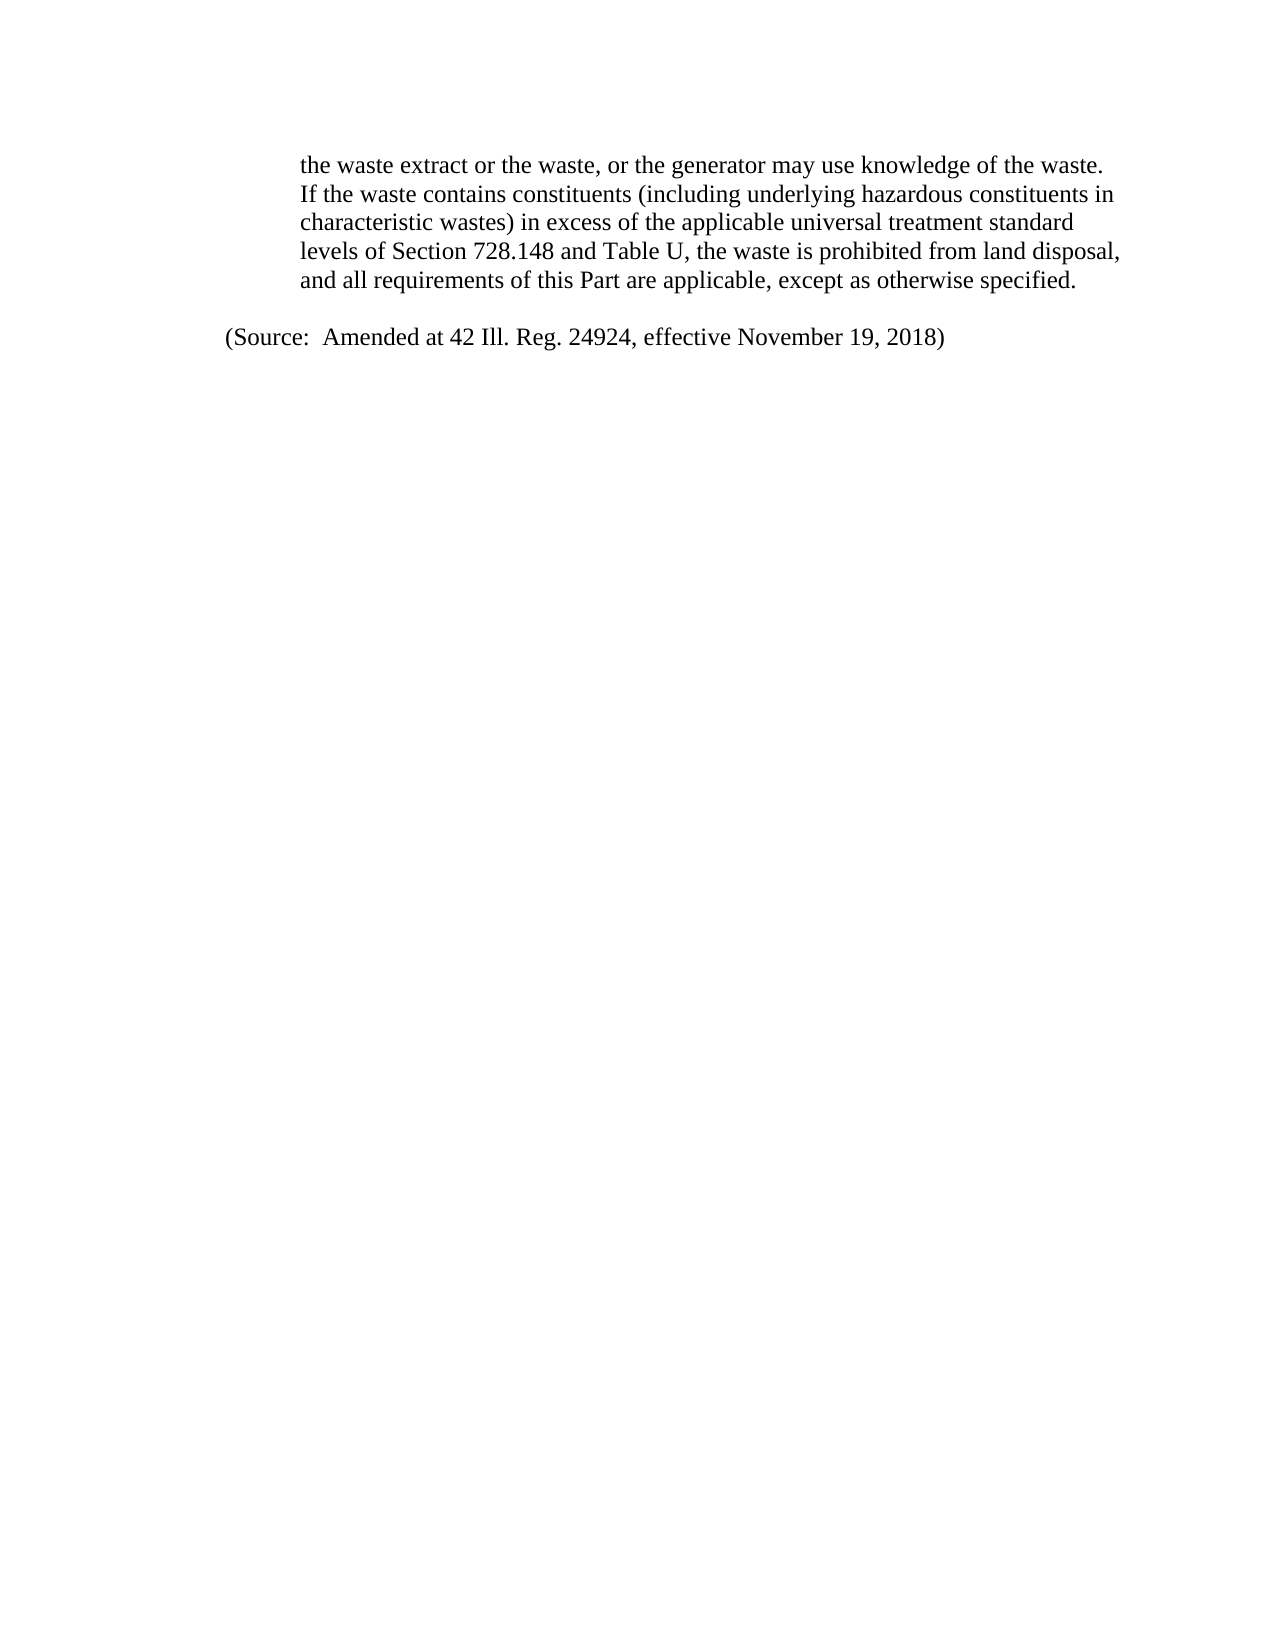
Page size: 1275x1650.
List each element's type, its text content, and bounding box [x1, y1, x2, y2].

text (Source: Amended at 42 Ill. Reg. 24924, effective November 19, 2018) [225, 322, 1125, 351]
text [225, 150, 1125, 294]
